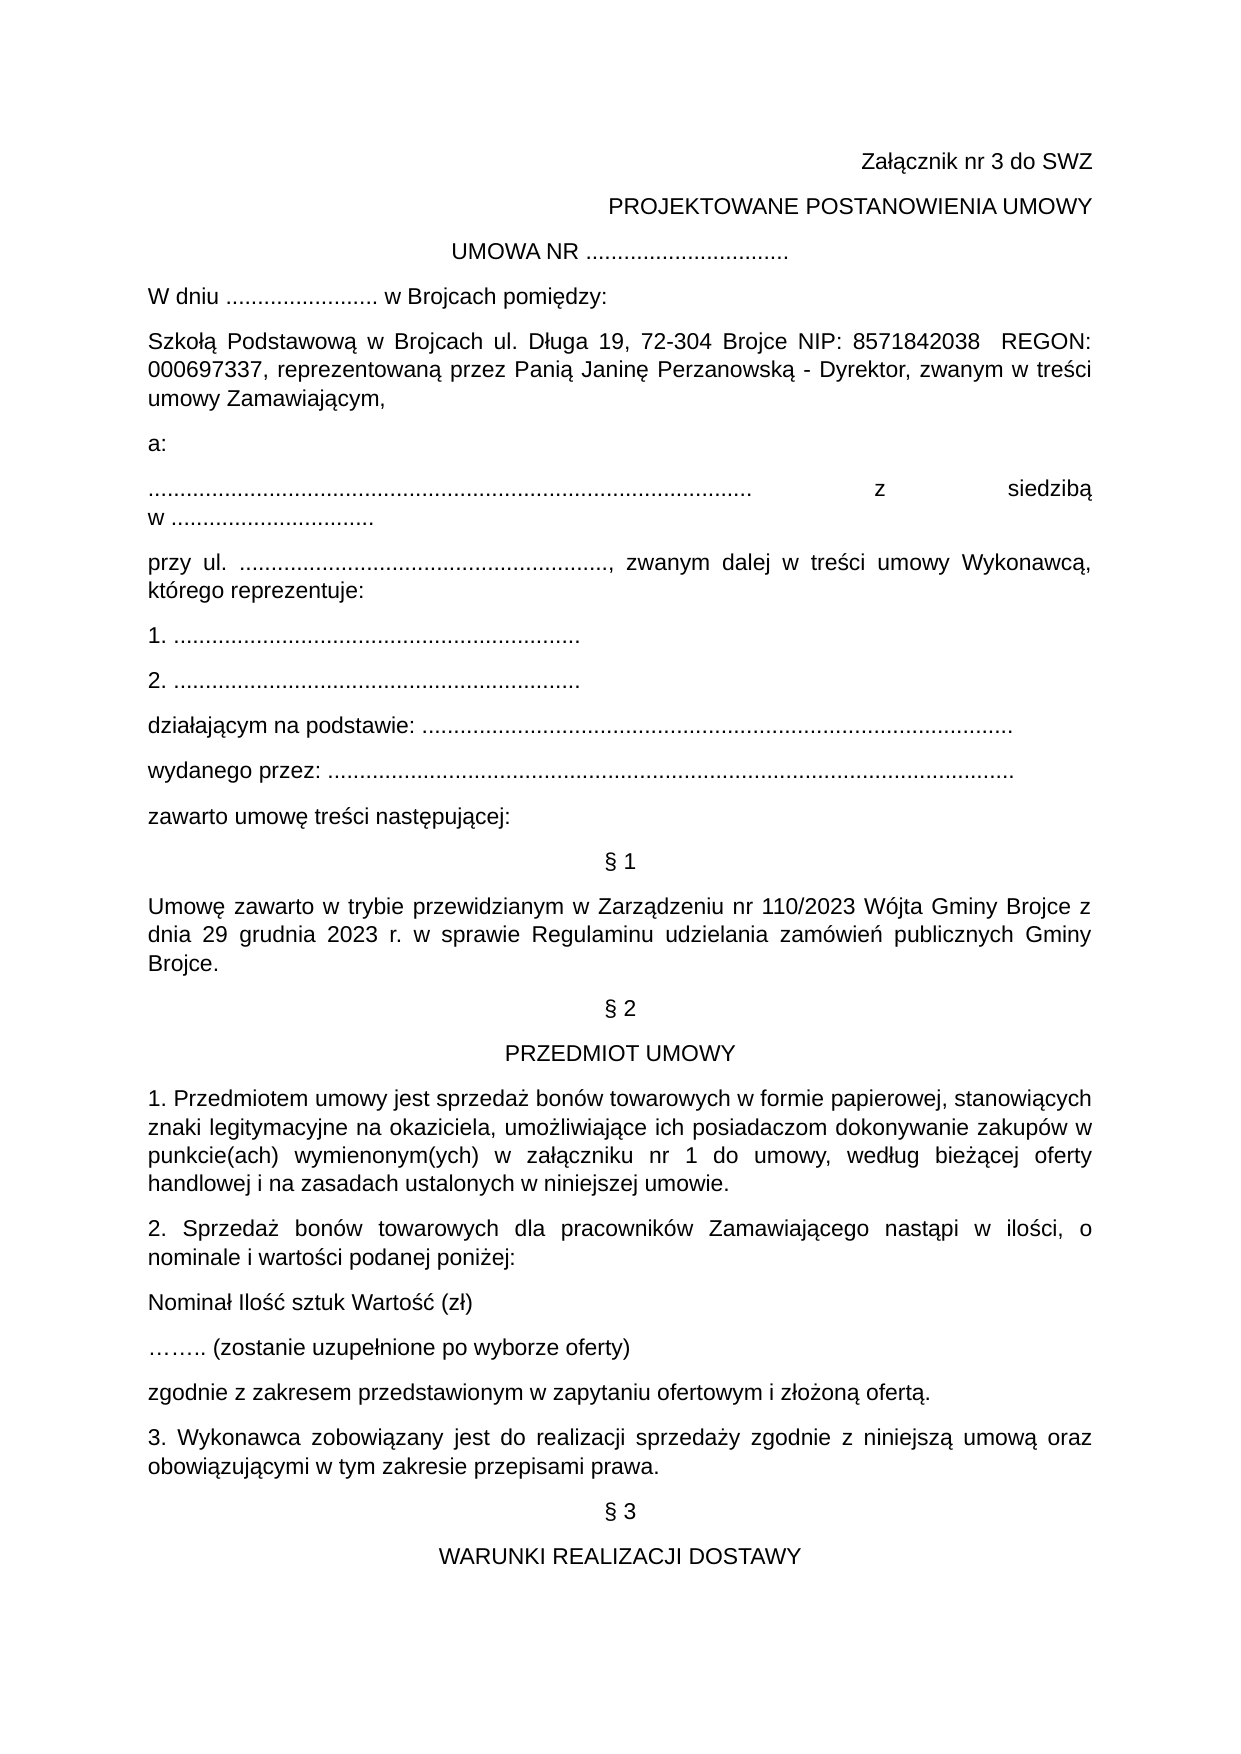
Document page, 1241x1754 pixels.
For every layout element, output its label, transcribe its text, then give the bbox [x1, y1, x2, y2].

text W dniu ........................ w Brojcach pomiędzy: [148, 283, 1093, 309]
text ............................................................................................... z siedzibą w ................................ [148, 475, 1093, 530]
text zgodnie z zakresem przedstawionym w zapytaniu ofertowym i złożoną ofertą. [148, 1379, 1093, 1406]
text § 3 [148, 1498, 1093, 1524]
text Załącznik nr 3 do SWZ [148, 148, 1093, 174]
text Umowę zawarto w trybie przewidzianym w Zarządzeniu nr 110/2023 Wójta Gminy Brojce z dnia 29 grudnia 2023 r. w sprawie Regulaminu udzielania zamówień publicznych Gminy Brojce. [148, 893, 1093, 976]
text PROJEKTOWANE POSTANOWIENIA UMOWY [148, 193, 1093, 219]
text …….. (zostanie uzupełnione po wyborze oferty) [148, 1334, 1093, 1360]
text WARUNKI REALIZACJI DOSTAWY [148, 1543, 1093, 1569]
text 2. ................................................................ [148, 667, 1093, 694]
text wydanego przez: ............................................................................................................ [148, 757, 1093, 784]
text § 2 [148, 995, 1093, 1021]
text 3. Wykonawca zobowiązany jest do realizacji sprzedaży zgodnie z niniejszą umową oraz obowiązującymi w tym zakresie przepisami prawa. [148, 1424, 1093, 1479]
text Szkołą Podstawową w Brojcach ul. Długa 19, 72-304 Brojce NIP: 8571842038 REGON: 000697337, reprezentowaną przez Panią Janinę Perzanowską - Dyrektor, zwanym w treści umowy Zamawiającym, [148, 328, 1093, 411]
text Nominał Ilość sztuk Wartość (zł) [148, 1289, 1093, 1315]
text 1. Przedmiotem umowy jest sprzedaż bonów towarowych w formie papierowej, stanowiących znaki legitymacyjne na okaziciela, umożliwiające ich posiadaczom dokonywanie zakupów w punkcie(ach) wymienonym(ych) w załączniku nr 1 do umowy, według bieżącej oferty handlowej i na zasadach ustalonych w niniejszej umowie. [148, 1085, 1093, 1197]
text UMOWA NR ................................ [148, 238, 1093, 264]
text a: [148, 430, 1093, 456]
text 1. ................................................................ [148, 622, 1093, 648]
text PRZEDMIOT UMOWY [148, 1040, 1093, 1066]
text § 1 [148, 848, 1093, 874]
text przy ul. .........................................................., zwanym dalej w treści umowy Wykonawcą, którego reprezentuje: [148, 549, 1093, 603]
text działającym na podstawie: ............................................................................................. [148, 712, 1093, 739]
text zawarto umowę treści następującej: [148, 803, 1093, 829]
text 2. Sprzedaż bonów towarowych dla pracowników Zamawiającego nastąpi w ilości, o nominale i wartości podanej poniżej: [148, 1215, 1093, 1270]
